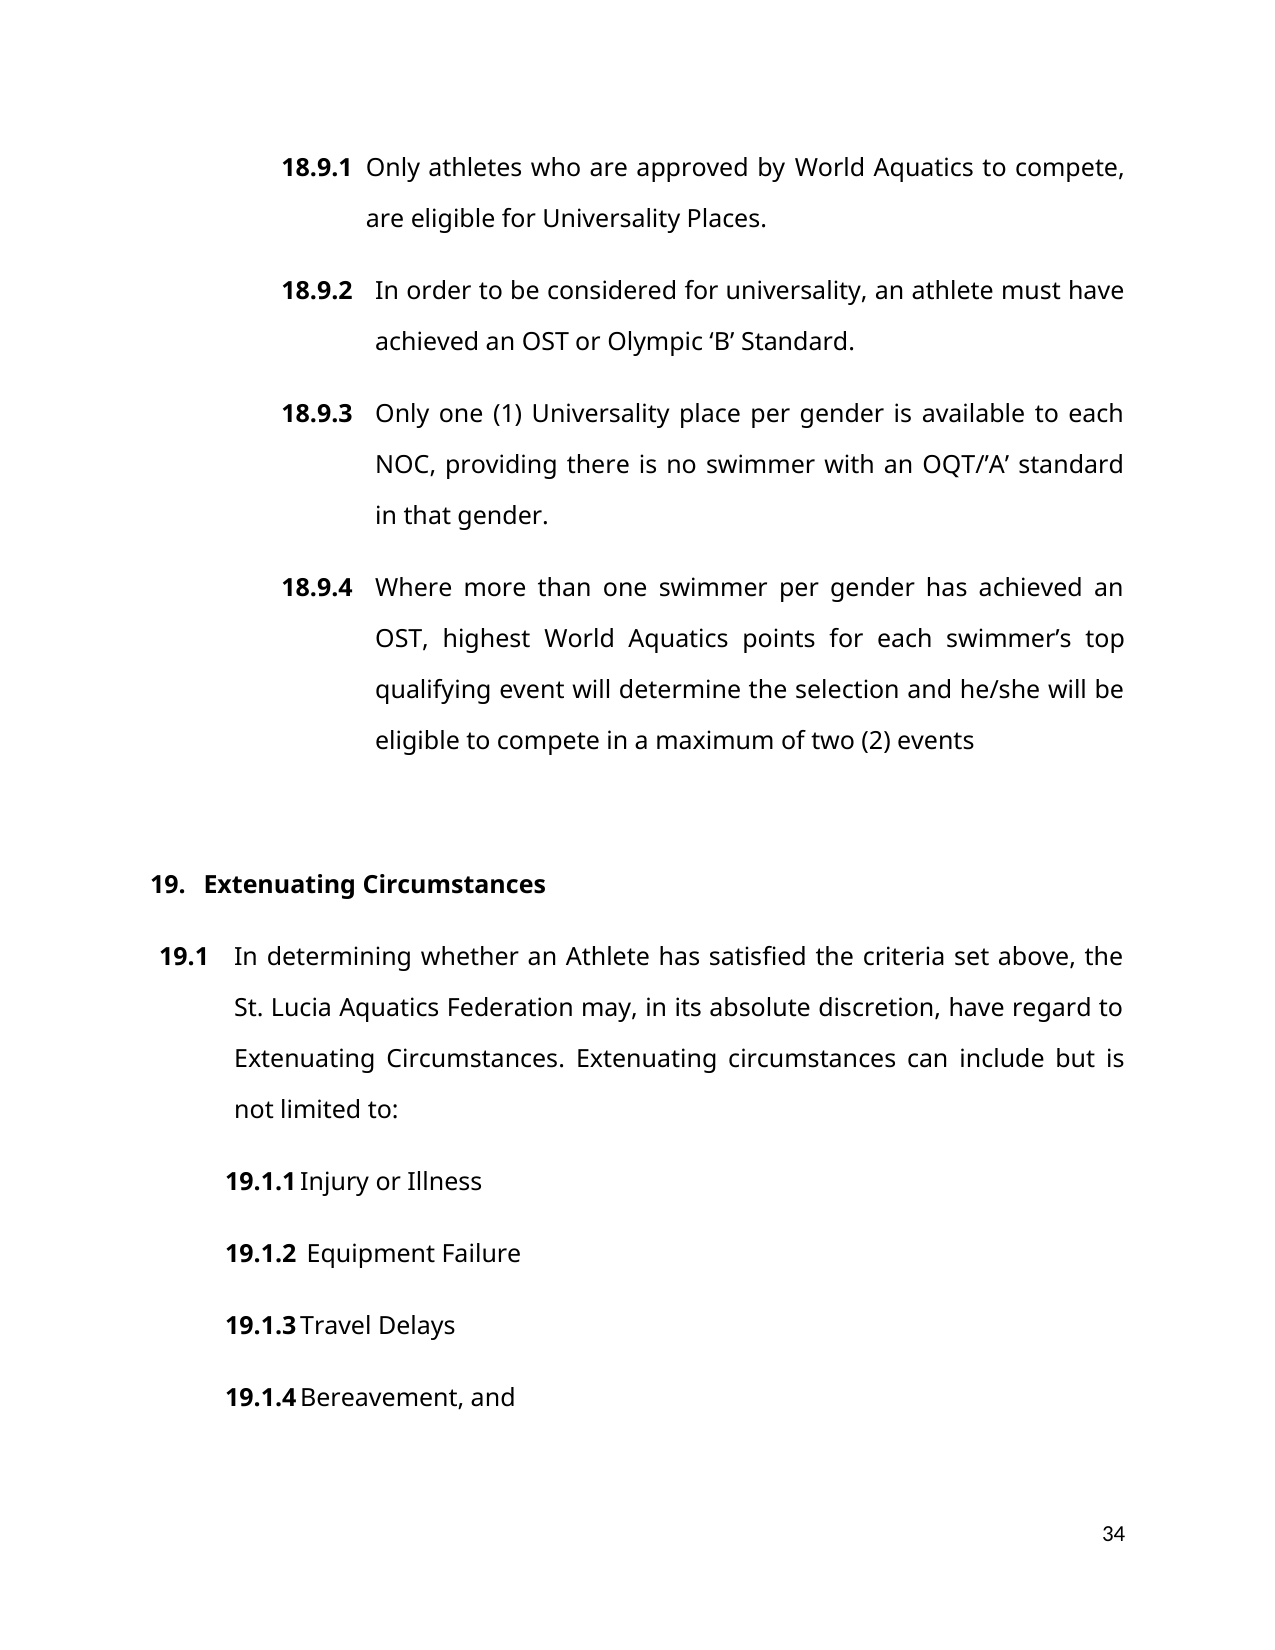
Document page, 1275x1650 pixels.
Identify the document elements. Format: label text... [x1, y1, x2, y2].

list Where more than one swimmer per gender has achieved an OST, highest World Aquatics points for each swimmer’s top qualifying event will determine the selection and he/she will be eligible to compete in a maximum of two (2) events [281, 570, 1125, 757]
list Injury or Illness [225, 1163, 1125, 1198]
list Bereavement, and [225, 1379, 1125, 1413]
list In order to be considered for universality, an athlete must have achieved an OST or Olympic ‘B’ Standard. [281, 273, 1125, 358]
list Only athletes who are approved by World Aquatics to compete, are eligible for Universality Places. [281, 150, 1125, 235]
list Only one (1) Universality place per gender is available to each NOC, providing there is no swimmer with an OQT/’A’ standard in that gender. [281, 396, 1125, 532]
list In determining whether an Athlete has satisfied the criteria set above, the St. Lucia Aquatics Federation may, in its absolute discretion, have regard to Extenuating Circumstances. Extenuating circumstances can include but is not limited to: [159, 938, 1125, 1126]
list Equipment Failure [225, 1235, 1125, 1269]
list Travel Delays [225, 1307, 1125, 1341]
list Extenuating Circumstances [150, 867, 1125, 901]
